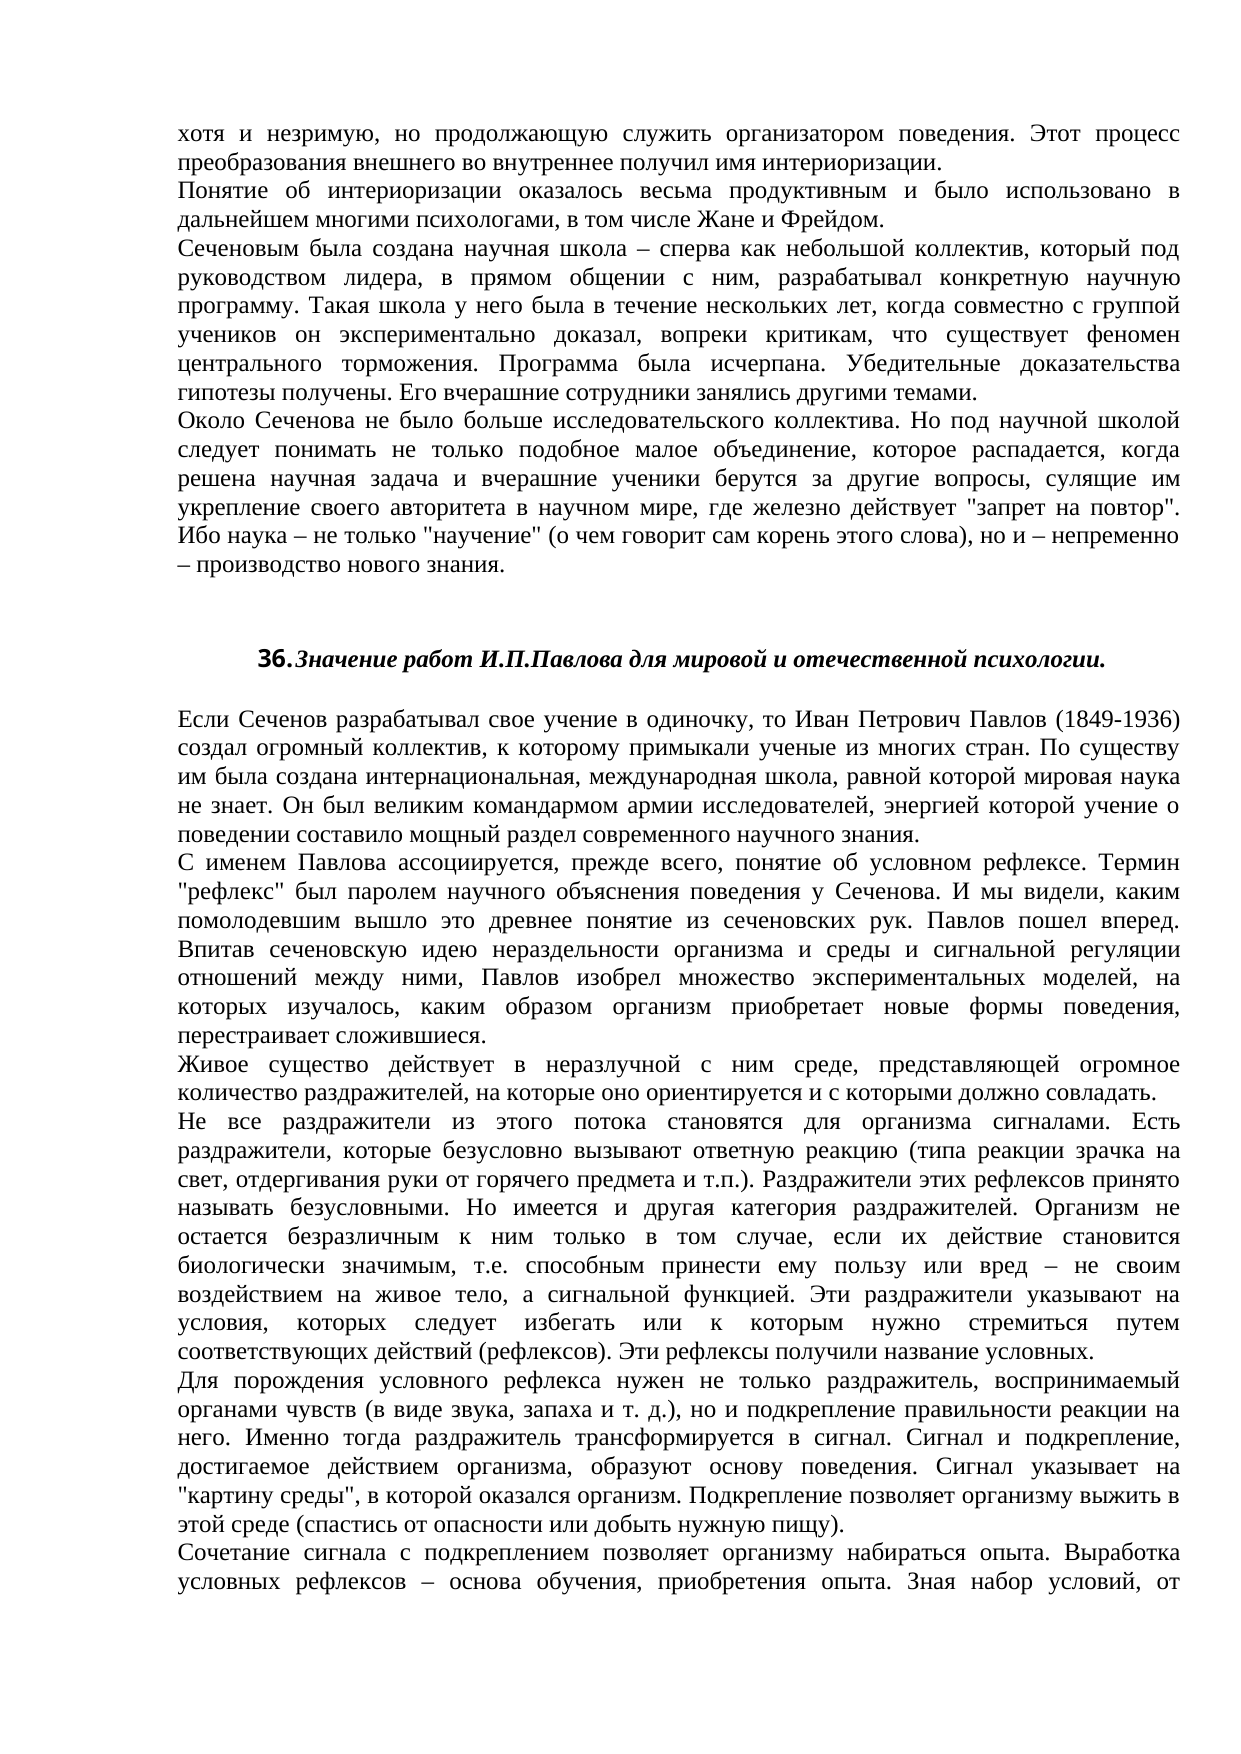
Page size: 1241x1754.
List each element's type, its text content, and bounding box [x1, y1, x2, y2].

text Сеченовым была создана научная школа – сперва как небольшой коллектив, который под руководством лидера, в прямом общении с ним, разрабатывал конкретную научную программу. Такая школа у него была в течение нескольких лет, когда совместно с группой учеников он экспериментально доказал, вопреки критикам, что существует феномен центрального торможения. Программа была исчерпана. Убедительные доказательства гипотезы получены. Его вчерашние сотрудники занялись другими темами. [177, 233, 1181, 406]
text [177, 118, 1181, 176]
text Понятие об интериоризации оказалось весьма продуктивным и было использовано в дальнейшем многими психологами, в том числе Жане и Фрейдом. [177, 176, 1181, 233]
text Для порождения условного рефлекса нужен не только раздражитель, воспринимаемый органами чувств (в виде звука, запаха и т. д.), но и подкрепление правильности реакции на него. Именно тогда раздражитель трансформируется в сигнал. Сигнал и подкрепление, достигаемое действием организма, образуют основу поведения. Сигнал указывает на "картину среды", в которой оказался организм. Подкрепление позволяет организму выжить в этой среде (спастись от опасности или добыть нужную пищу). [177, 1365, 1181, 1537]
text Около Сеченова не было больше исследовательского коллектива. Но под научной школой следует понимать не только подобное малое объединение, которое распадается, когда решена научная задача и вчерашние ученики берутся за другие вопросы, сулящие им укрепление своего авторитета в научном мире, где железно действует "запрет на повтор". Ибо наука – не только "научение" (о чем говорит сам корень этого слова), но и – непременно – производство нового знания. [177, 406, 1181, 578]
text Не все раздражители из этого потока становятся для организма сигналами. Есть раздражители, которые безусловно вызывают ответную реакцию (типа реакции зрачка на свет, отдергивания руки от горячего предмета и т.п.). Раздражители этих рефлексов принято называть безусловными. Но имеется и другая категория раздражителей. Организм не остается безразличным к ним только в том случае, если их действие становится биологически значимым, т.е. способным принести ему пользу или вред – не своим воздействием на живое тело, а сигнальной функцией. Эти раздражители указывают на условия, которых следует избегать или к которым нужно стремиться путем соответствующих действий (рефлексов). Эти рефлексы получили название условных. [177, 1106, 1181, 1365]
text Живое существо действует в неразлучной с ним среде, представляющей огромное количество раздражителей, на которые оно ориентируется и с которыми должно совладать. [177, 1049, 1181, 1106]
list Значение работ И.П.Павлова для мировой и отечественной психологии. [183, 641, 1181, 675]
text Если Сеченов разрабатывал свое учение в одиночку, то Иван Петрович Павлов (1849-1936) создал огромный коллектив, к которому примыкали ученые из многих стран. По существу им была создана интернациональная, международная школа, равной которой мировая наука не знает. Он был великим командармом армии исследователей, энергией которой учение о поведении составило мощный раздел современного научного знания. [177, 704, 1181, 847]
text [177, 1537, 1181, 1595]
text С именем Павлова ассоциируется, прежде всего, понятие об условном рефлексе. Термин "рефлекс" был паролем научного объяснения поведения у Сеченова. И мы видели, каким помолодевшим вышло это древнее понятие из сеченовских рук. Павлов пошел вперед. Впитав сеченовскую идею нераздельности организма и среды и сигнальной регуляции отношений между ними, Павлов изобрел множество экспериментальных моделей, на которых изучалось, каким образом организм приобретает новые формы поведения, перестраивает сложившиеся. [177, 847, 1181, 1049]
